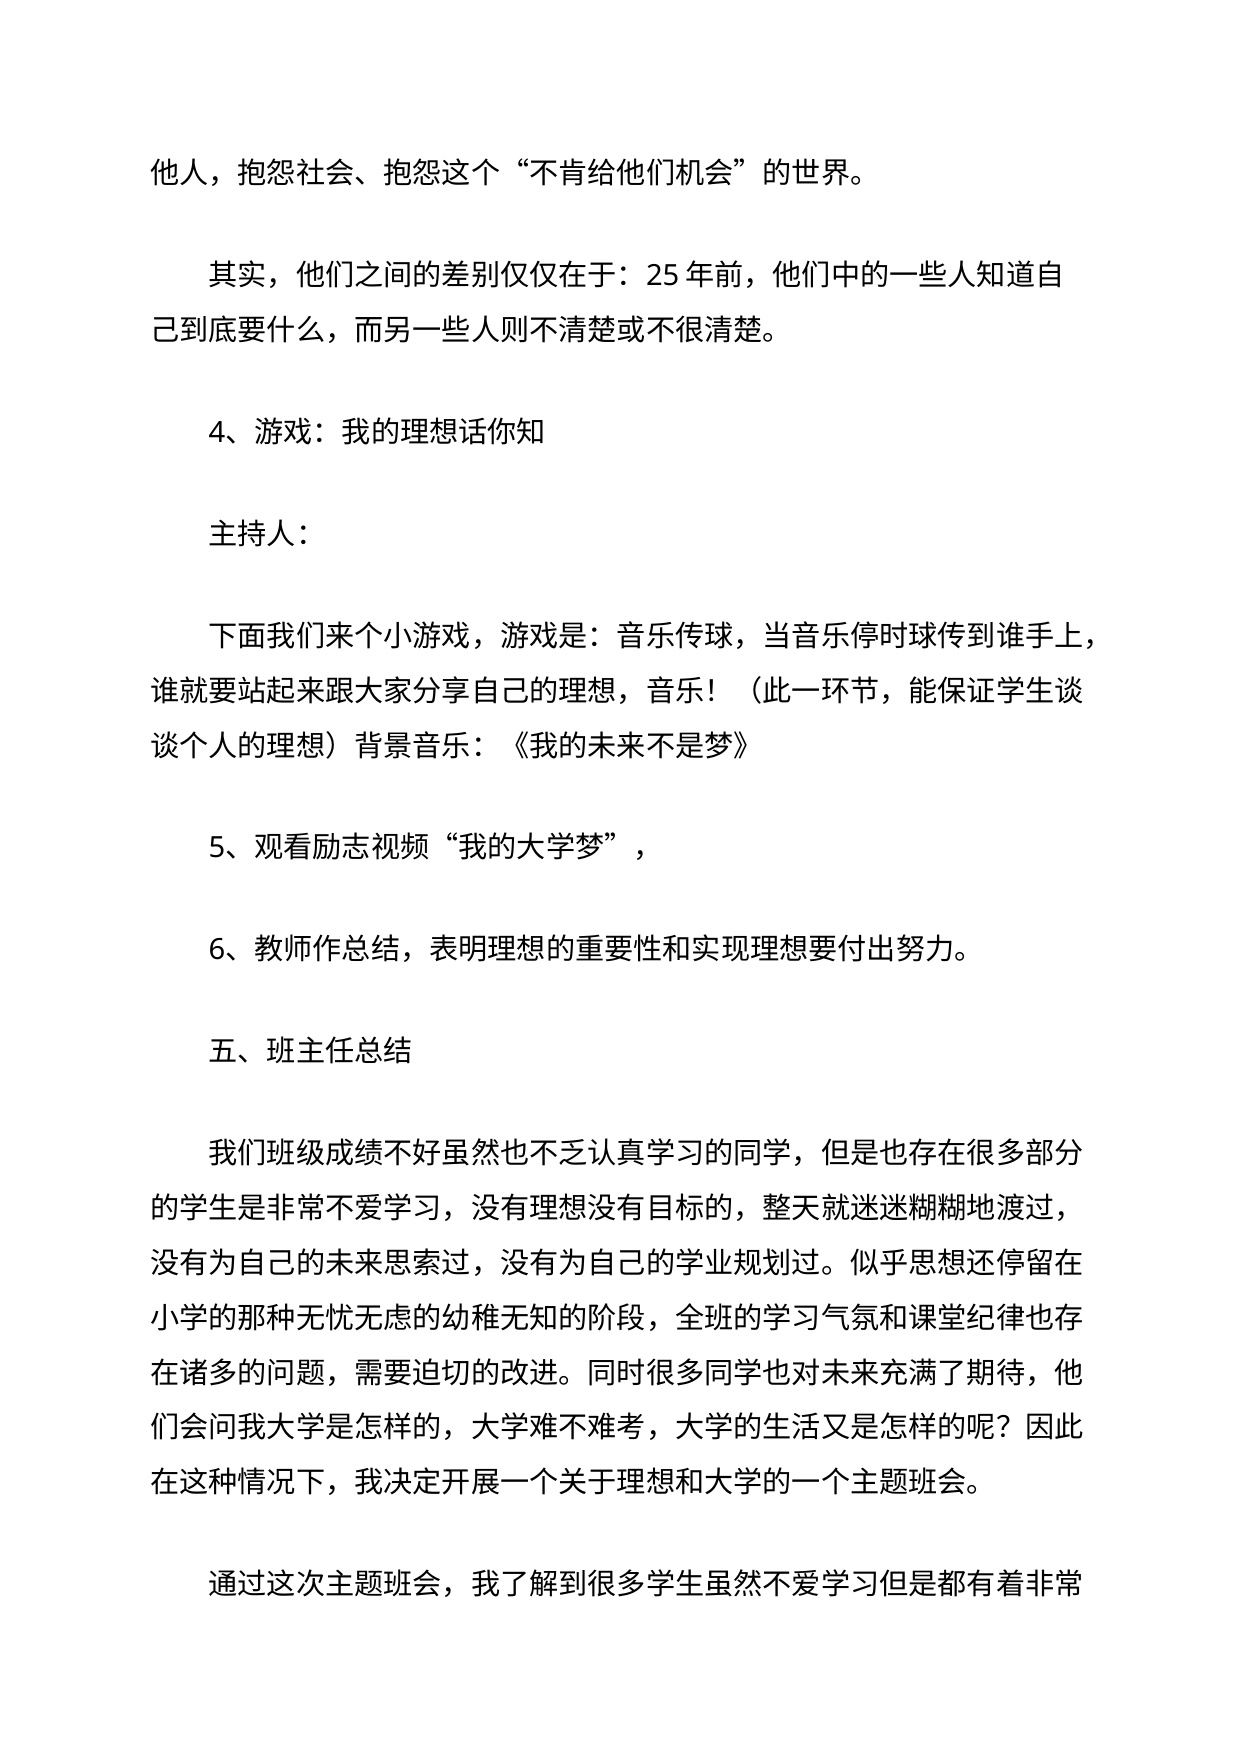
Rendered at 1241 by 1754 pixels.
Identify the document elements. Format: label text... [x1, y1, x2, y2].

text 5、观看励志视频“我的大学梦”， [150, 824, 1090, 866]
text 其实，他们之间的差别仅仅在于：25年前，他们中的一些人知道自己到底要什么，而另一些人则不清楚或不很清楚。 [150, 252, 1090, 349]
text 4、游戏：我的理想话你知 [150, 408, 1090, 451]
text 我们班级成绩不好虽然也不乏认真学习的同学，但是也存在很多部分的学生是非常不爱学习，没有理想没有目标的，整天就迷迷糊糊地渡过，没有为自己的未来思索过，没有为自己的学业规划过。似乎思想还停留在小学的那种无忧无虑的幼稚无知的阶段，全班的学习气氛和课堂纪律也存在诸多的问题，需要迫切的改进。同时很多同学也对未来充满了期待，他们会问我大学是怎样的，大学难不难考，大学的生活又是怎样的呢？因此在这种情况下，我决定开展一个关于理想和大学的一个主题班会。 [150, 1129, 1090, 1501]
text 6、教师作总结，表明理想的重要性和实现理想要付出努力。 [150, 926, 1090, 968]
text 下面我们来个小游戏，游戏是：音乐传球，当音乐停时球传到谁手上，谁就要站起来跟大家分享自己的理想，音乐！（此一环节，能保证学生谈谈个人的理想）背景音乐：《我的未来不是梦》 [150, 612, 1090, 764]
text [150, 150, 1090, 192]
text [150, 1561, 1090, 1603]
text 五、班主任总结 [150, 1028, 1090, 1070]
text 主持人： [150, 511, 1090, 553]
